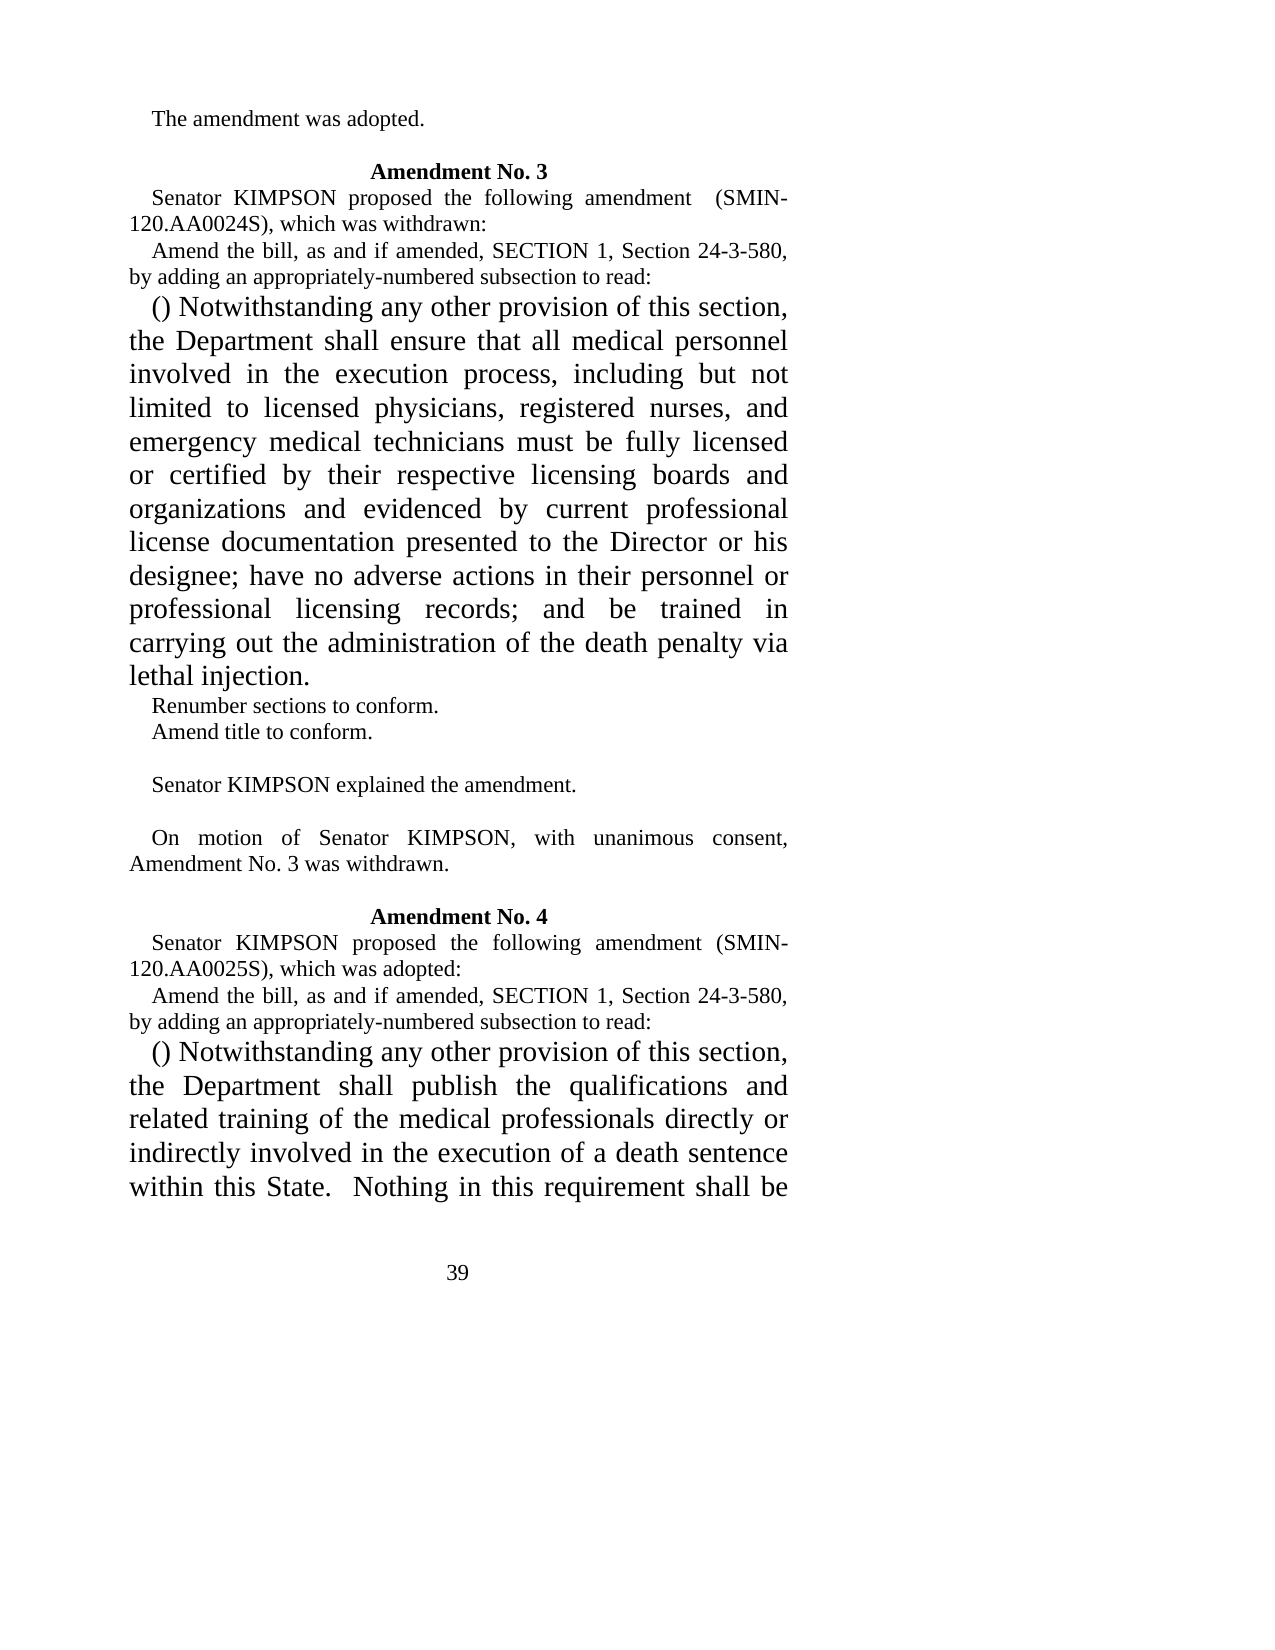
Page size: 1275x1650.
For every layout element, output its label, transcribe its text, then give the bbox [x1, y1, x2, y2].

text Senator KIMPSON proposed the following amendment (SMIN-120.AA0025S), which was adopted: [129, 929, 789, 982]
text Renumber sections to conform. [129, 692, 789, 718]
text Amend the bill, as and if amended, SECTION 1, Section 24-3-580, by adding an appropriately-numbered subsection to read: [129, 982, 789, 1034]
text Amend the bill, as and if amended, SECTION 1, Section 24-3-580, by adding an appropriately-numbered subsection to read: [129, 237, 789, 289]
text Amendment No. 3 [129, 158, 789, 184]
title The amendment was adopted. [129, 105, 789, 131]
title Senator KIMPSON explained the amendment. [129, 771, 789, 797]
title Amend title to conform. [129, 718, 789, 745]
text Amendment No. 4 [129, 903, 789, 929]
text Senator KIMPSON proposed the following amendment (SMIN-120.AA0024S), which was withdrawn: [129, 184, 789, 237]
title On motion of Senator KIMPSON, with unanimous consent, Amendment No. 3 was withdrawn. [129, 824, 789, 876]
